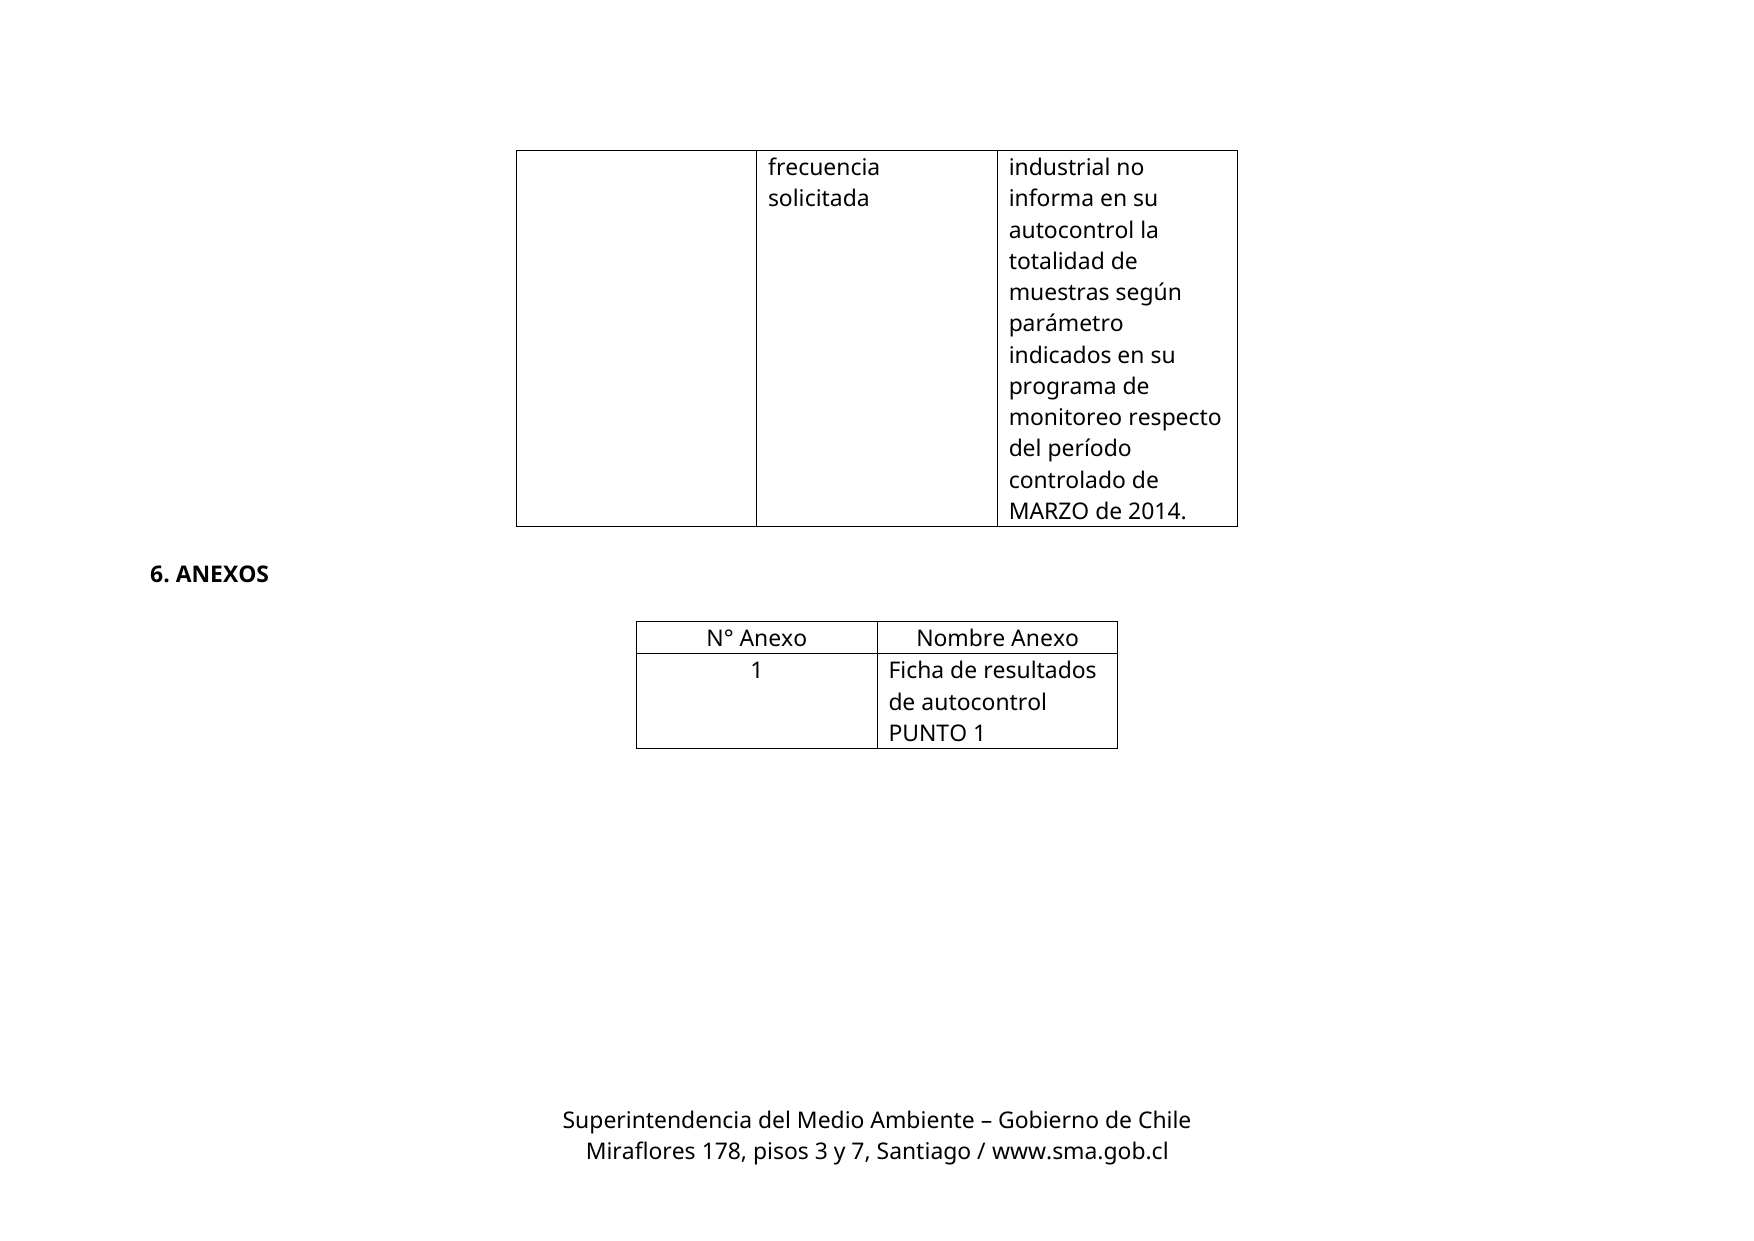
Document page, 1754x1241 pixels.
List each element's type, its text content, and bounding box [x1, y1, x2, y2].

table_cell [757, 151, 997, 526]
table_cell 5 [517, 151, 756, 526]
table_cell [998, 151, 1237, 526]
table_header N° Anexo [637, 622, 877, 653]
table_cell Ficha de resultados de autocontrol PUNTO 1 [878, 654, 1117, 748]
table_cell 1 [637, 654, 877, 748]
table_header Nombre Anexo [878, 622, 1117, 653]
text 6. ANEXOS [150, 527, 1604, 589]
